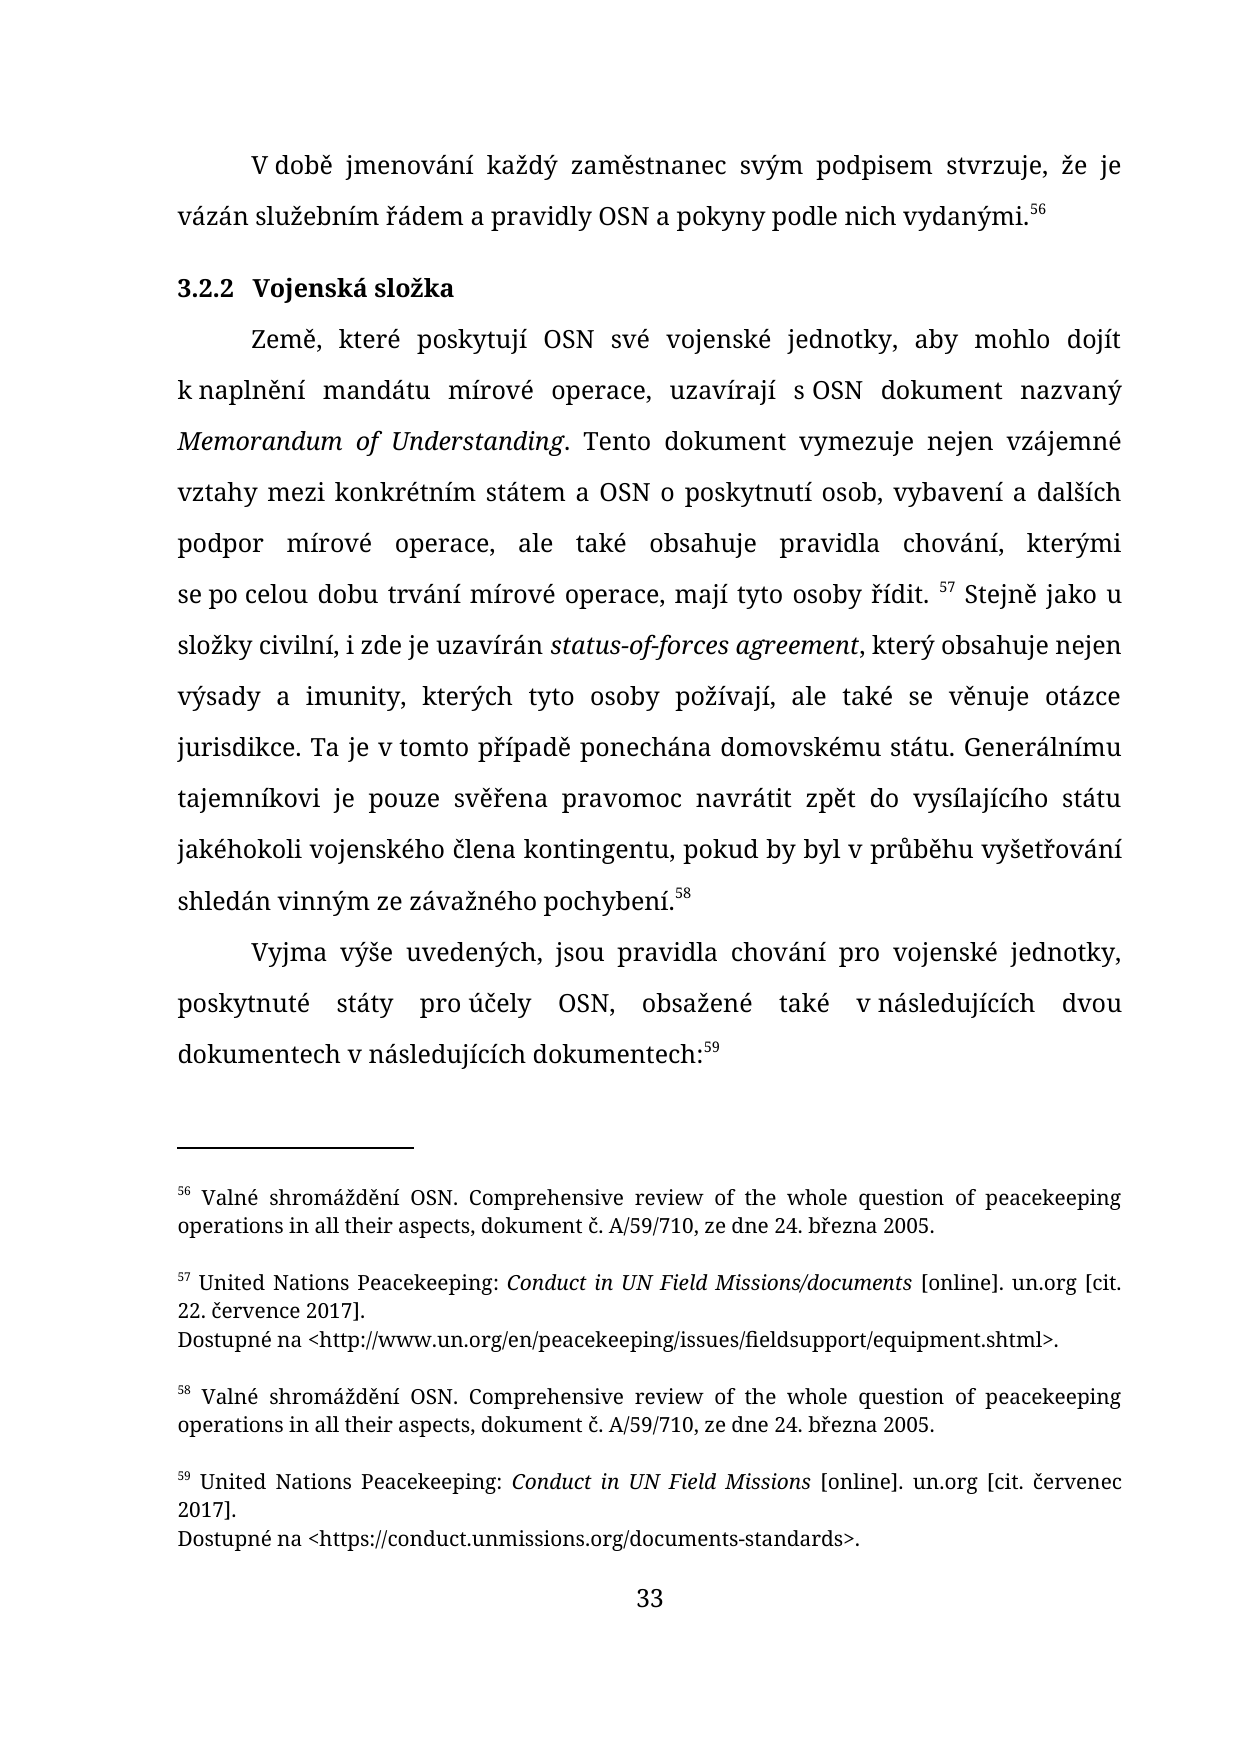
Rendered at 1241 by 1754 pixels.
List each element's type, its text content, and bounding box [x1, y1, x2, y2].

text Země, které poskytují OSN své vojenské jednotky, aby mohlo dojít k naplnění mandátu mírové operace, uzavírají s OSN dokument nazvaný Memorandum of Understanding. Tento dokument vymezuje nejen vzájemné vztahy mezi konkrétním státem a OSN o poskytnutí osob, vybavení a dalších podpor mírové operace, ale také obsahuje pravidla chování, kterými se po celou dobu trvání mírové operace, mají tyto osoby řídit. Stejně jako u složky civilní, i zde je uzavírán status-of-forces agreement, který obsahuje nejen výsady a imunity, kterých tyto osoby požívají, ale také se věnuje otázce jurisdikce. Ta je v tomto případě ponechána domovskému státu. Generálnímu tajemníkovi je pouze svěřena pravomoc navrátit zpět do vysílajícího státu jakéhokoli vojenského člena kontingentu, pokud by byl v průběhu vyšetřování shledán vinným ze závažného pochybení. [177, 322, 1122, 917]
subtitle Vojenská složka [177, 271, 1122, 305]
text Vyjma výše uvedených, jsou pravidla chování pro vojenské jednotky, poskytnuté státy pro účely OSN, obsažené také v následujících dvou dokumentech v následujících dokumentech: [177, 934, 1122, 1070]
text V době jmenování každý zaměstnanec svým podpisem stvrzuje, že je vázán služebním řádem a pravidly OSN a pokyny podle nich vydanými. [177, 148, 1122, 233]
